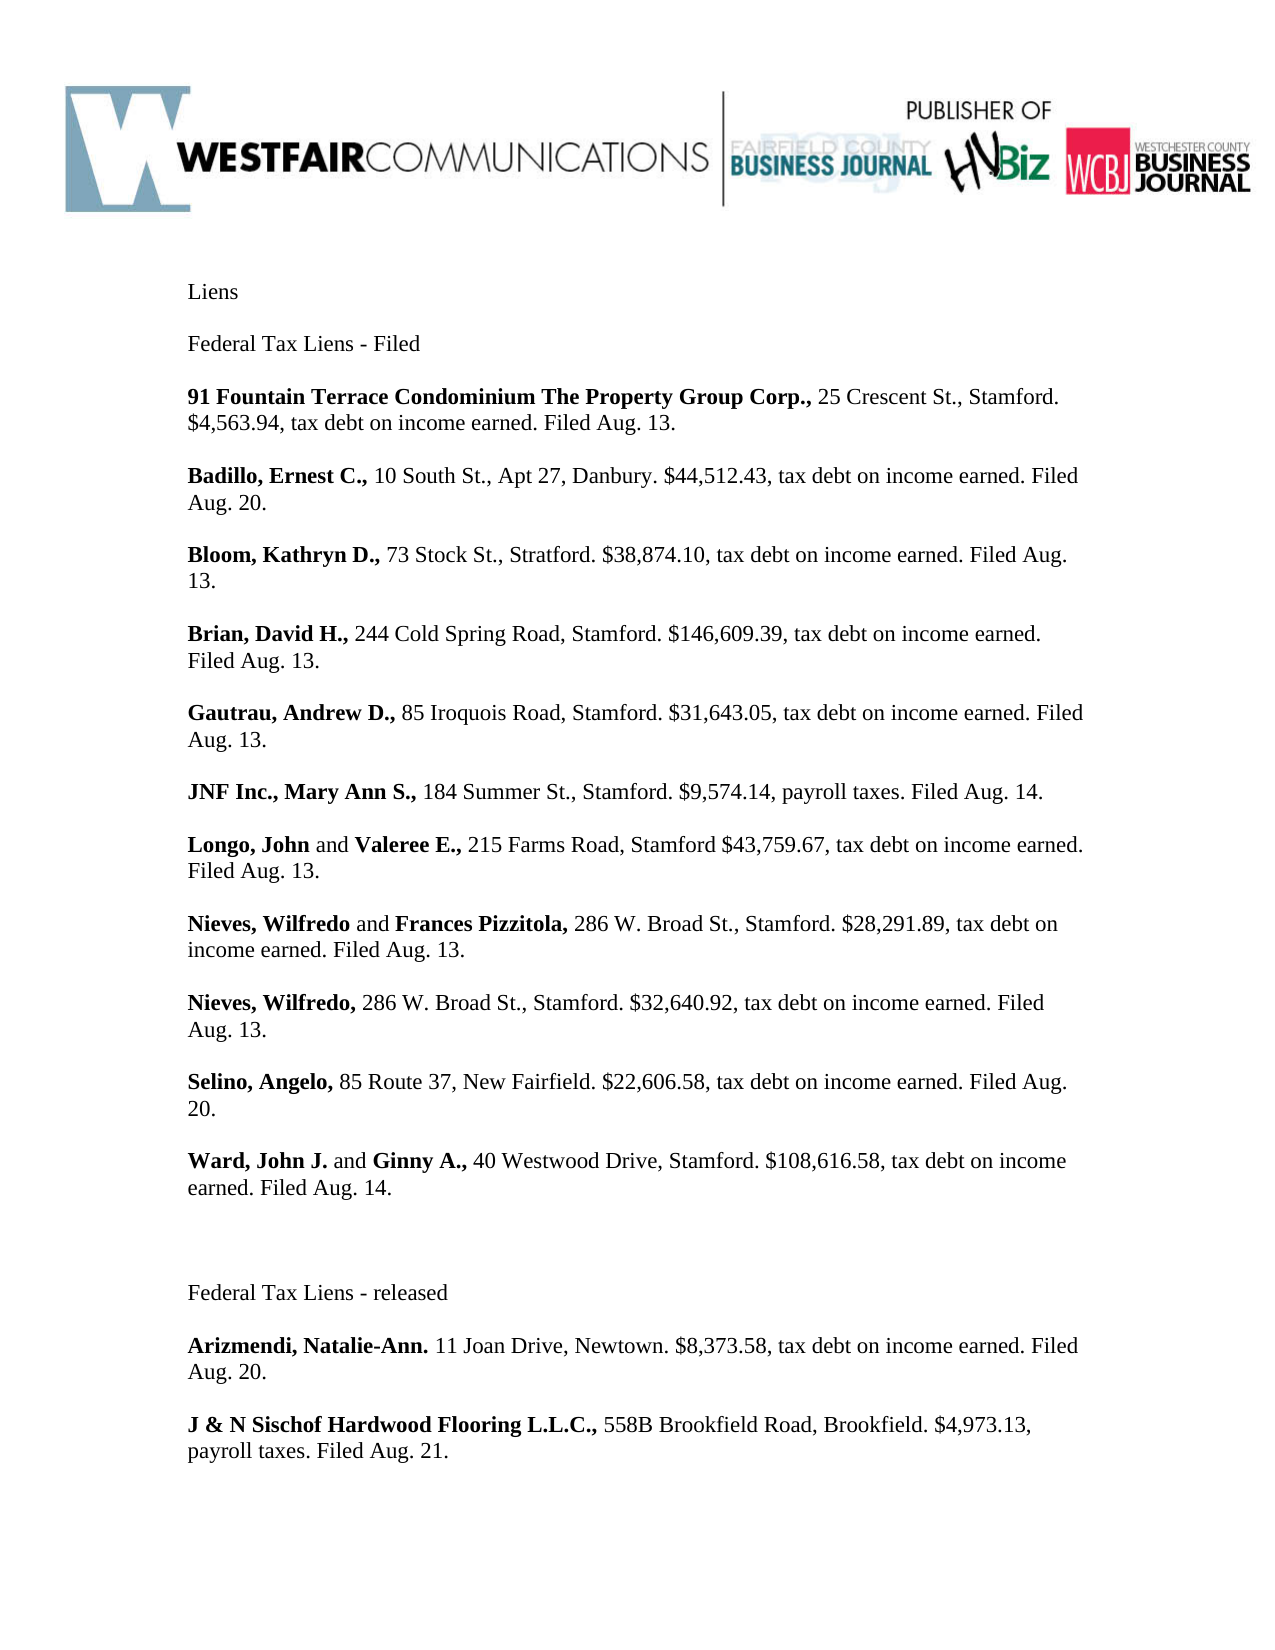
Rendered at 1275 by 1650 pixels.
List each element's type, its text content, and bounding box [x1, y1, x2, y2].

text Bloom, Kathryn D., 73 Stock St., Stratford. $38,874.10, tax debt on income earned. Filed Aug. 13. [187, 541, 1087, 594]
text Liens [187, 278, 1087, 304]
text Nieves, Wilfredo, 286 W. Broad St., Stamford. $32,640.92, tax debt on income earned. Filed Aug. 13. [187, 989, 1087, 1042]
text Selino, Angelo, 85 Route 37, New Fairfield. $22,606.58, tax debt on income earned. Filed Aug. 20. [187, 1068, 1087, 1121]
text Gautrau, Andrew D., 85 Iroquois Road, Stamford. $31,643.05, tax debt on income earned. Filed Aug. 13. [187, 699, 1087, 752]
text Federal Tax Liens - Filed [187, 330, 1087, 357]
text Nieves, Wilfredo and Frances Pizzitola, 286 W. Broad St., Stamford. $28,291.89, tax debt on income earned. Filed Aug. 13. [187, 910, 1087, 963]
text Longo, John and Valeree E., 215 Farms Road, Stamford $43,759.67, tax debt on income earned. Filed Aug. 13. [187, 831, 1087, 884]
picture [56, 75, 1257, 225]
text Ward, John J. and Ginny A., 40 Westwood Drive, Stamford. $108,616.58, tax debt on income earned. Filed Aug. 14. [187, 1147, 1087, 1200]
text Brian, David H., 244 Cold Spring Road, Stamford. $146,609.39, tax debt on income earned. Filed Aug. 13. [187, 620, 1087, 673]
text Federal Tax Liens - released [187, 1279, 1087, 1306]
text J & N Sischof Hardwood Flooring L.L.C., 558B Brookfield Road, Brookfield. $4,973.13, payroll taxes. Filed Aug. 21. [187, 1411, 1087, 1464]
text Arizmendi, Natalie-Ann. 11 Joan Drive, Newtown. $8,373.58, tax debt on income earned. Filed Aug. 20. [187, 1332, 1087, 1384]
text 91 Fountain Terrace Condominium The Property Group Corp., 25 Crescent St., Stamford. $4,563.94, tax debt on income earned. Filed Aug. 13. [187, 383, 1087, 436]
text Badillo, Ernest C., 10 South St., Apt 27, Danbury. $44,512.43, tax debt on income earned. Filed Aug. 20. [187, 462, 1087, 515]
text JNF Inc., Mary Ann S., 184 Summer St., Stamford. $9,574.14, payroll taxes. Filed Aug. 14. [187, 778, 1087, 805]
